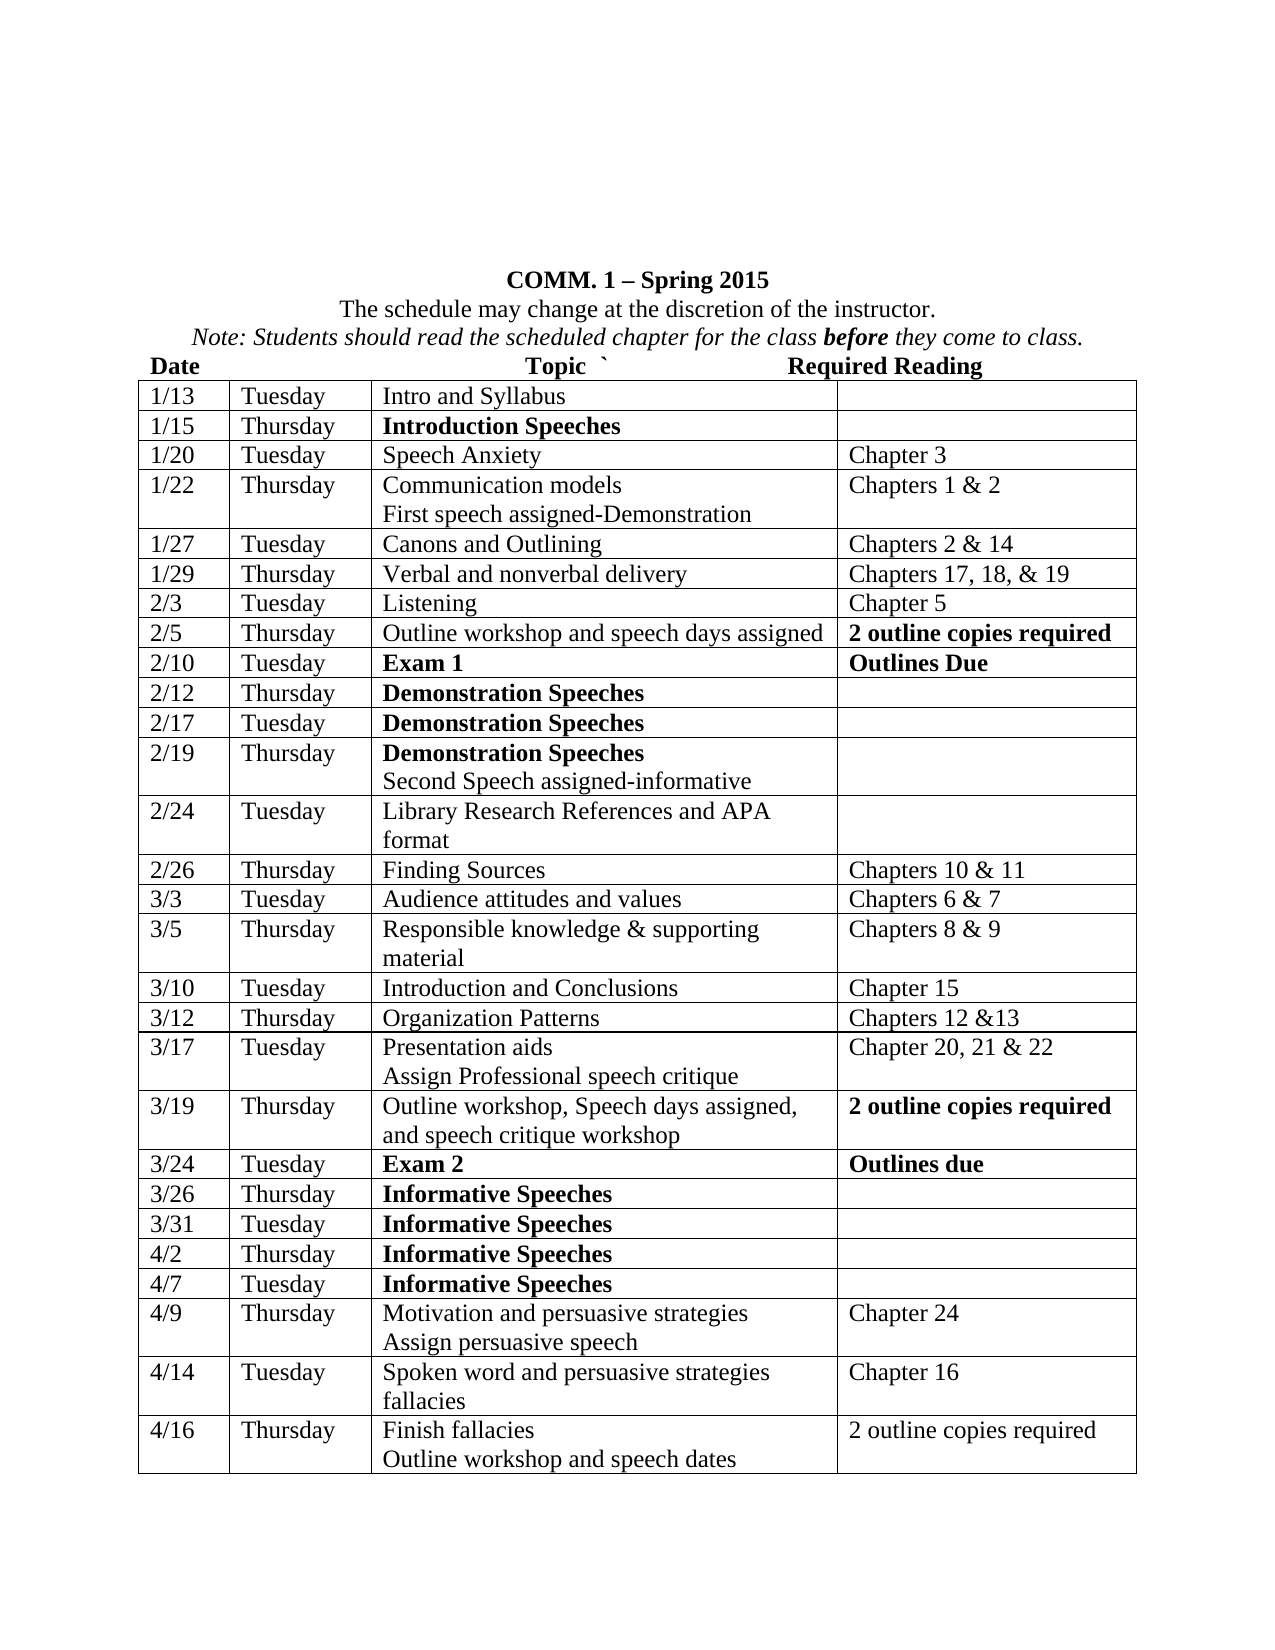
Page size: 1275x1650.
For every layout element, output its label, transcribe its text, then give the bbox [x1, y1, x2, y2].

table_cell Outline workshop and speech days assigned [372, 618, 837, 647]
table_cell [372, 1416, 837, 1473]
text COMM. 1 – Spring 2015 [150, 265, 1125, 294]
table_cell Thursday [230, 411, 371, 439]
table_cell 4/9 [139, 1299, 229, 1356]
table_cell 2/10 [139, 648, 229, 677]
table_cell [838, 678, 1136, 707]
text The schedule may change at the discretion of the instructor. [150, 294, 1125, 322]
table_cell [838, 1416, 1136, 1473]
table_cell 4/14 [139, 1357, 229, 1414]
table_cell Motivation and persuasive strategies Assign persuasive speech [372, 1299, 837, 1356]
table_cell Tuesday [230, 973, 371, 1002]
text Date Topic ` Required Reading [150, 351, 1125, 380]
table_cell Verbal and nonverbal delivery [372, 559, 837, 587]
table_cell 4/2 [139, 1239, 229, 1268]
table_cell Thursday [230, 914, 371, 972]
table_cell Chapters 12 &13 [838, 1003, 1136, 1031]
table_cell 3/26 [139, 1179, 229, 1208]
table_cell 2 outline copies required [838, 618, 1136, 647]
table_cell 2 outline copies required [838, 1091, 1136, 1148]
table_header [838, 381, 1136, 410]
table_header Intro and Syllabus [372, 381, 837, 410]
table_cell 3/3 [139, 885, 229, 913]
table_cell Tuesday [230, 589, 371, 617]
table_cell 2/12 [139, 678, 229, 707]
table_cell 1/27 [139, 529, 229, 558]
table_cell Introduction and Conclusions [372, 973, 837, 1002]
table_cell Chapter 20, 21 & 22 [838, 1033, 1136, 1090]
table_cell Thursday [230, 470, 371, 528]
table_cell [838, 708, 1136, 737]
table_cell Exam 1 [372, 648, 837, 677]
table_cell Thursday [230, 1239, 371, 1268]
table_cell Chapter 3 [838, 441, 1136, 469]
table_cell 2/19 [139, 738, 229, 795]
table_cell [838, 1209, 1136, 1238]
table_cell Chapters 8 & 9 [838, 914, 1136, 972]
table_cell Finding Sources [372, 855, 837, 883]
table_cell Thursday [230, 1003, 371, 1031]
table_cell Chapter 15 [838, 973, 1136, 1002]
table_cell Thursday [230, 855, 371, 883]
table_cell Thursday [230, 559, 371, 587]
table_cell Exam 2 [372, 1150, 837, 1178]
table_cell 1/29 [139, 559, 229, 587]
table_cell 3/24 [139, 1150, 229, 1178]
table_cell 3/12 [139, 1003, 229, 1031]
table_cell Speech Anxiety [372, 441, 837, 469]
table_cell Tuesday [230, 885, 371, 913]
table_cell [838, 1269, 1136, 1297]
table_header Tuesday [230, 381, 371, 410]
table_cell Tuesday [230, 796, 371, 854]
table_cell 3/31 [139, 1209, 229, 1238]
table_cell Thursday [230, 1299, 371, 1356]
table_cell Responsible knowledge & supporting material [372, 914, 837, 972]
table_cell Organization Patterns [372, 1003, 837, 1031]
table_cell 3/17 [139, 1033, 229, 1090]
table_cell Canons and Outlining [372, 529, 837, 558]
table_cell Audience attitudes and values [372, 885, 837, 913]
table_cell Spoken word and persuasive strategies fallacies [372, 1357, 837, 1414]
table_cell Tuesday [230, 1357, 371, 1414]
table_cell 3/10 [139, 973, 229, 1002]
table_cell 2/5 [139, 618, 229, 647]
table_cell Chapter 16 [838, 1357, 1136, 1414]
table_cell Tuesday [230, 1033, 371, 1090]
table_cell Demonstration Speeches [372, 678, 837, 707]
table_cell Tuesday [230, 1209, 371, 1238]
table_cell Outline workshop, Speech days assigned, and speech critique workshop [372, 1091, 837, 1148]
table_cell Informative Speeches [372, 1239, 837, 1268]
table_cell Thursday [230, 678, 371, 707]
table_cell [838, 1179, 1136, 1208]
table_cell Chapter 5 [838, 589, 1136, 617]
table_cell Chapter 24 [838, 1299, 1136, 1356]
table_cell Chapters 17, 18, & 19 [838, 559, 1136, 587]
table_cell Outlines due [838, 1150, 1136, 1178]
table_cell Tuesday [230, 648, 371, 677]
table_cell Tuesday [230, 708, 371, 737]
table_cell 1/20 [139, 441, 229, 469]
table_cell 2/17 [139, 708, 229, 737]
table_cell Informative Speeches [372, 1269, 837, 1297]
table_cell Thursday [230, 1416, 371, 1473]
table_cell Thursday [230, 1179, 371, 1208]
text Note: Students should read the scheduled chapter for the class before they come to class. [150, 322, 1125, 351]
table_cell 3/19 [139, 1091, 229, 1148]
table_cell [838, 1239, 1136, 1268]
table_cell 4/16 [139, 1416, 229, 1473]
table_cell [838, 796, 1136, 854]
table_cell 1/22 [139, 470, 229, 528]
table_cell Informative Speeches [372, 1209, 837, 1238]
table_cell Tuesday [230, 441, 371, 469]
table_cell Tuesday [230, 1269, 371, 1297]
table_cell Demonstration Speeches [372, 708, 837, 737]
table_cell Listening [372, 589, 837, 617]
table_cell [838, 738, 1136, 795]
table_cell Tuesday [230, 1150, 371, 1178]
table_cell Demonstration Speeches Second Speech assigned-informative [372, 738, 837, 795]
table_cell 1/15 [139, 411, 229, 439]
table_cell 3/5 [139, 914, 229, 972]
table_cell Outlines Due [838, 648, 1136, 677]
table_cell Chapters 6 & 7 [838, 885, 1136, 913]
table_cell Library Research References and APA format [372, 796, 837, 854]
table_cell Chapters 10 & 11 [838, 855, 1136, 883]
table_cell [838, 411, 1136, 439]
table_cell Chapters 1 & 2 [838, 470, 1136, 528]
table_cell Tuesday [230, 529, 371, 558]
table_cell Thursday [230, 1091, 371, 1148]
table_cell Informative Speeches [372, 1179, 837, 1208]
table_cell 2/26 [139, 855, 229, 883]
table_cell Presentation aids Assign Professional speech critique [372, 1033, 837, 1090]
table_cell Thursday [230, 618, 371, 647]
table_header 1/13 [139, 381, 229, 410]
table_cell 4/7 [139, 1269, 229, 1297]
table_cell Thursday [230, 738, 371, 795]
table_cell 2/3 [139, 589, 229, 617]
table_cell Chapters 2 & 14 [838, 529, 1136, 558]
table_cell Communication models First speech assigned-Demonstration [372, 470, 837, 528]
table_cell 2/24 [139, 796, 229, 854]
table_cell Introduction Speeches [372, 411, 837, 439]
